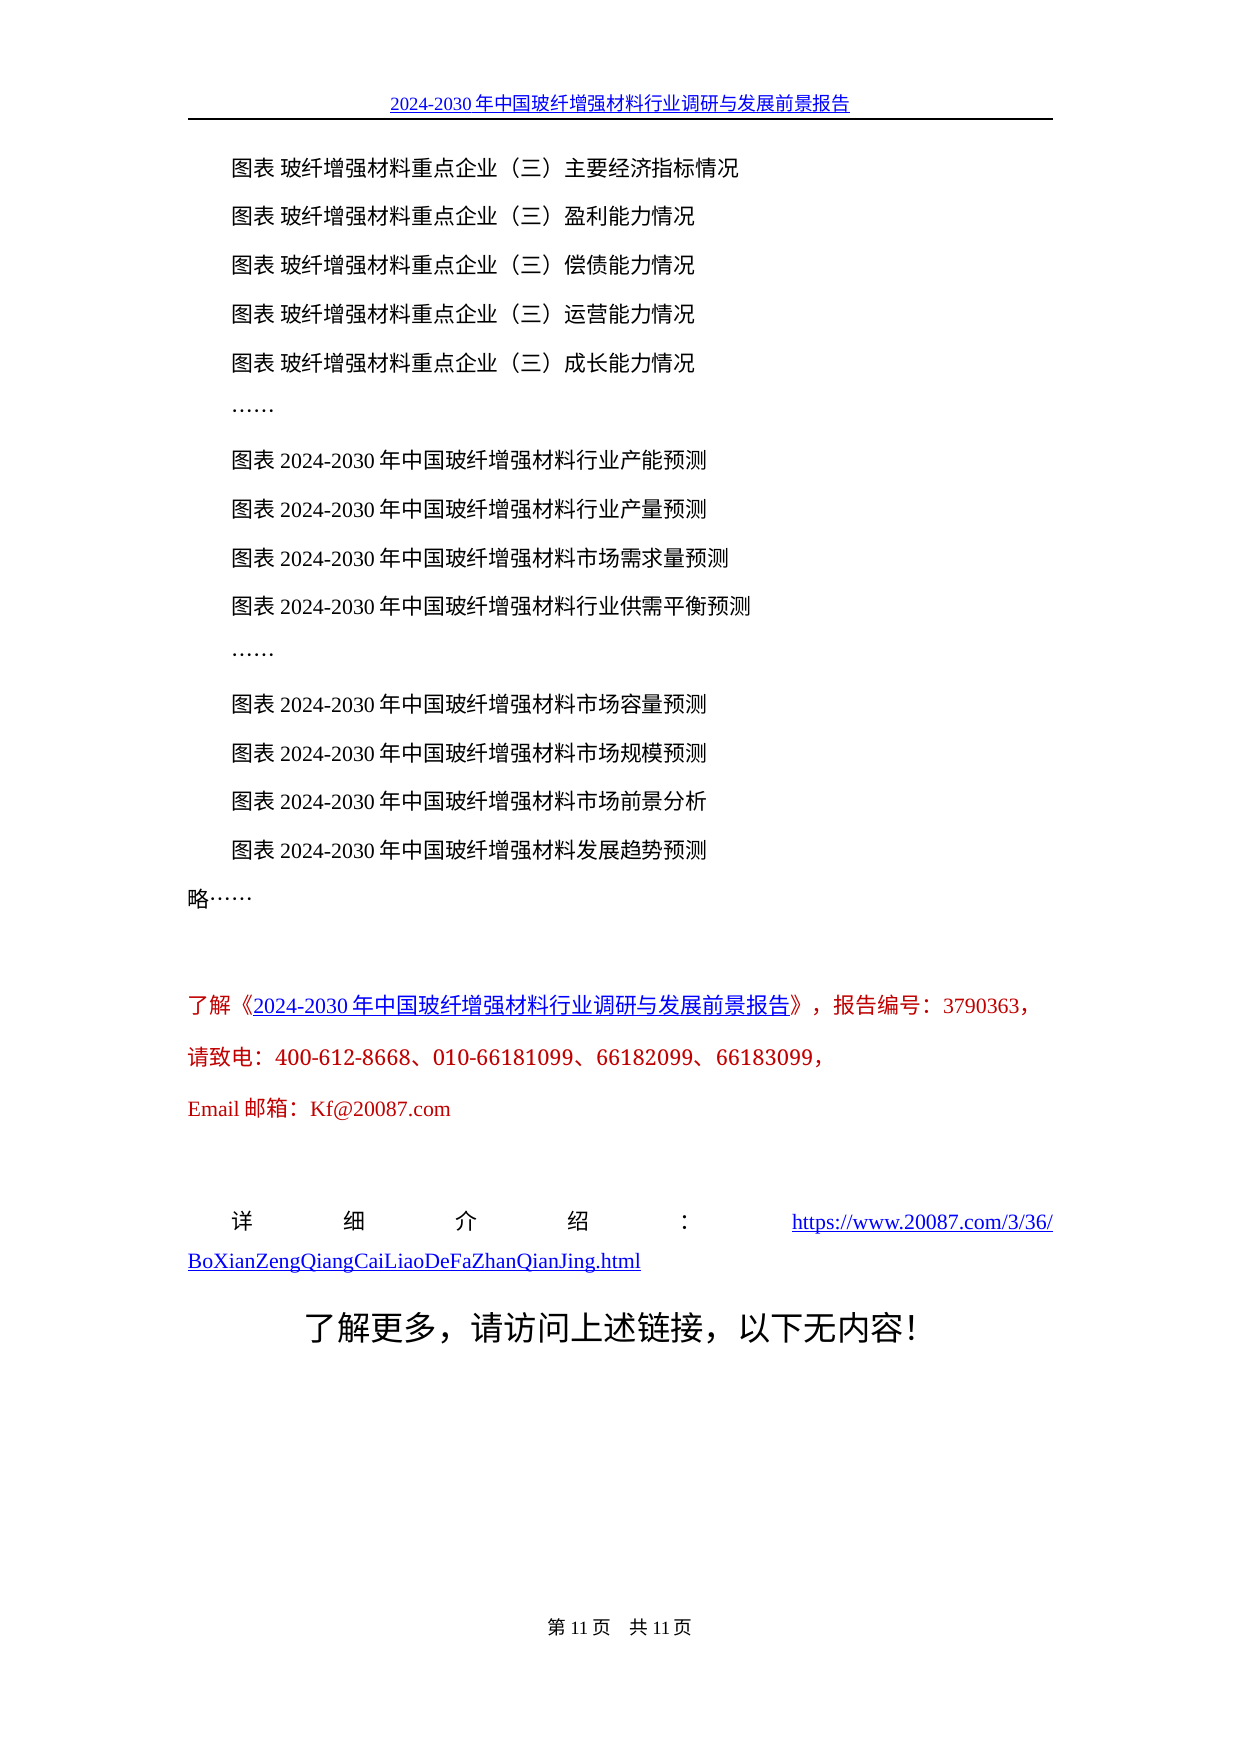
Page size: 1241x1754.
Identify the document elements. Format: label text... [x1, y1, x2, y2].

text 详细介绍：https://www.20087.com/3/36/BoXianZengQiangCaiLiaoDeFaZhanQianJing.html [187, 1204, 1053, 1277]
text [187, 150, 1053, 914]
text 了解《2024-2030年中国玻纤增强材料行业调研与发展前景报告》，报告编号：3790363， [187, 988, 1053, 1020]
text 请致电：400-612-8668、010-66181099、66182099、66183099， [187, 1039, 1053, 1072]
title 了解更多，请访问上述链接，以下无内容！ [187, 1293, 1053, 1358]
text Email邮箱：Kf@20087.com [187, 1091, 1053, 1123]
